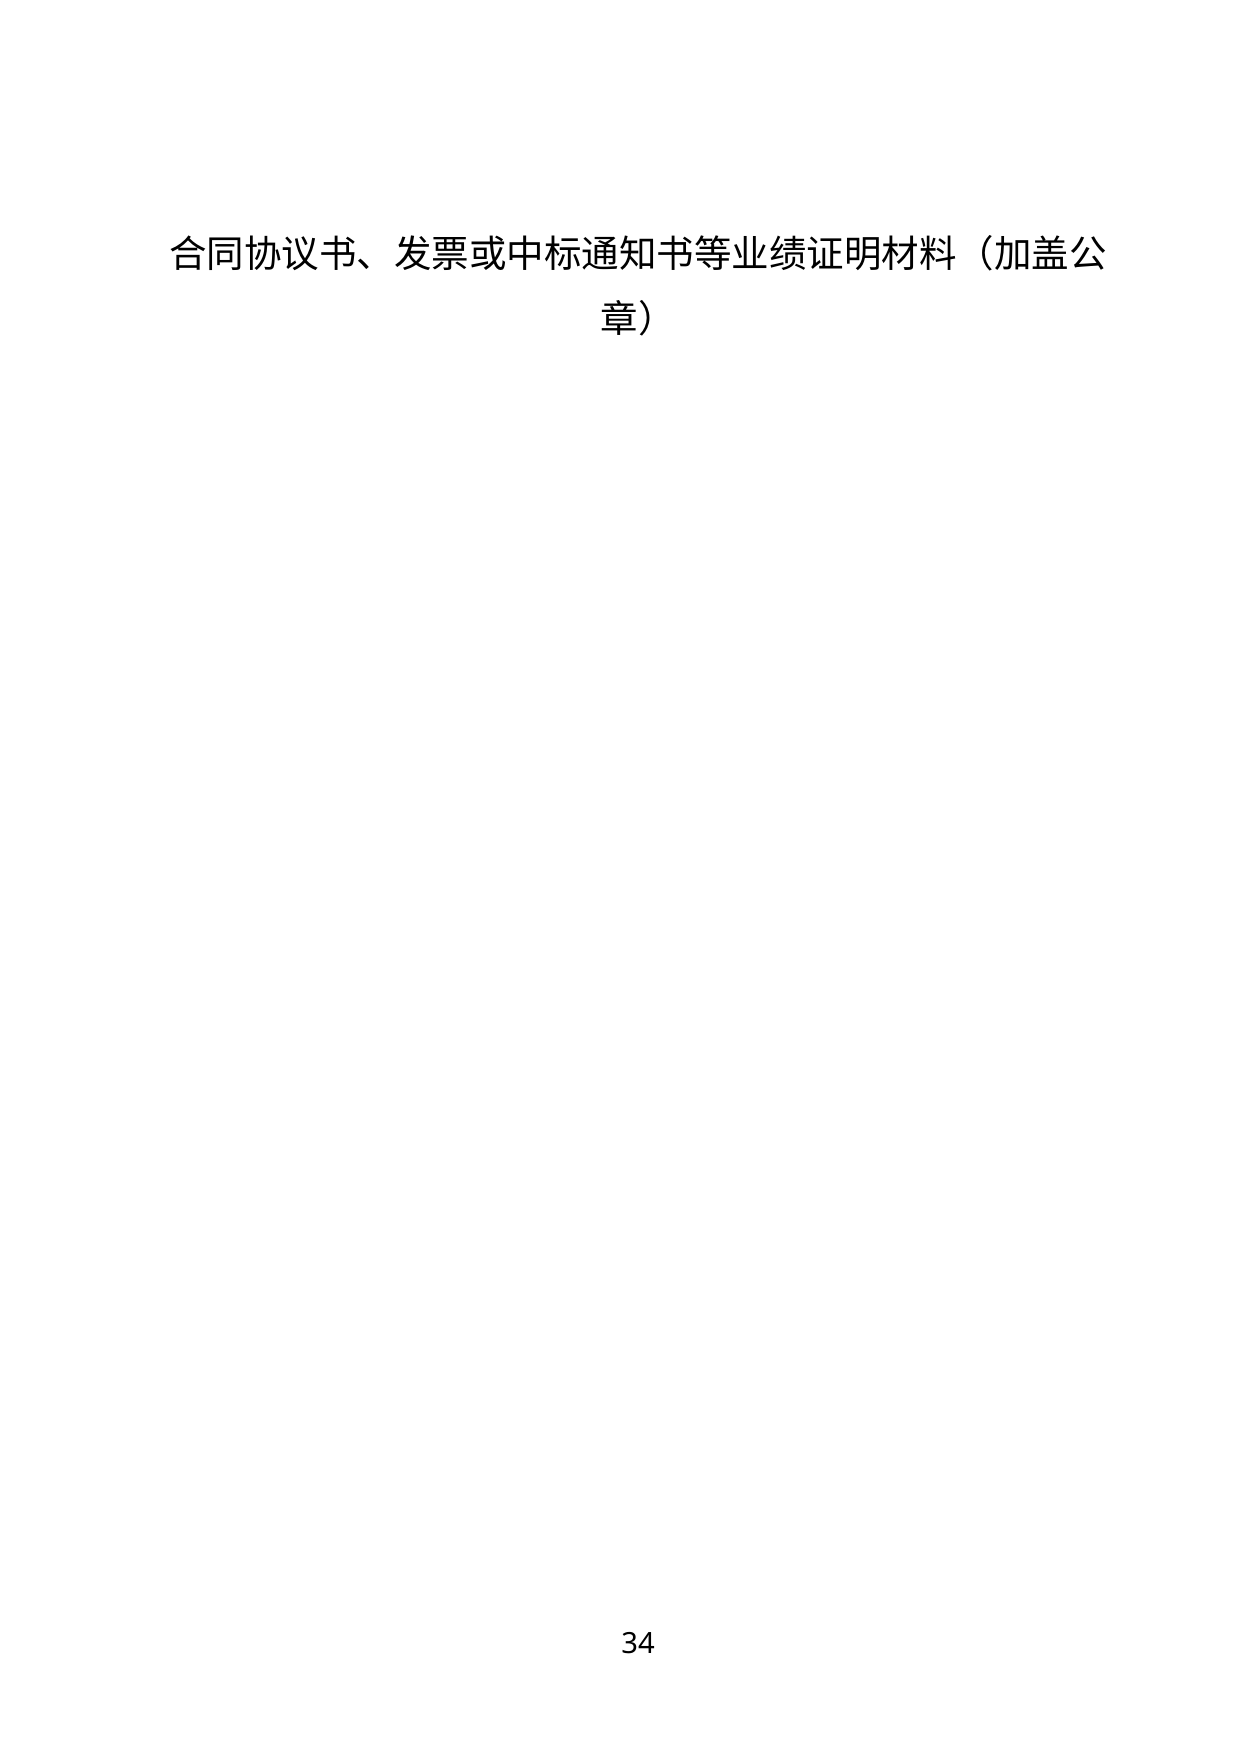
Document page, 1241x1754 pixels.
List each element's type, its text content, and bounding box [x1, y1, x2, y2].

text 合同协议书、发票或中标通知书等业绩证明材料（加盖公章） [159, 218, 1116, 348]
